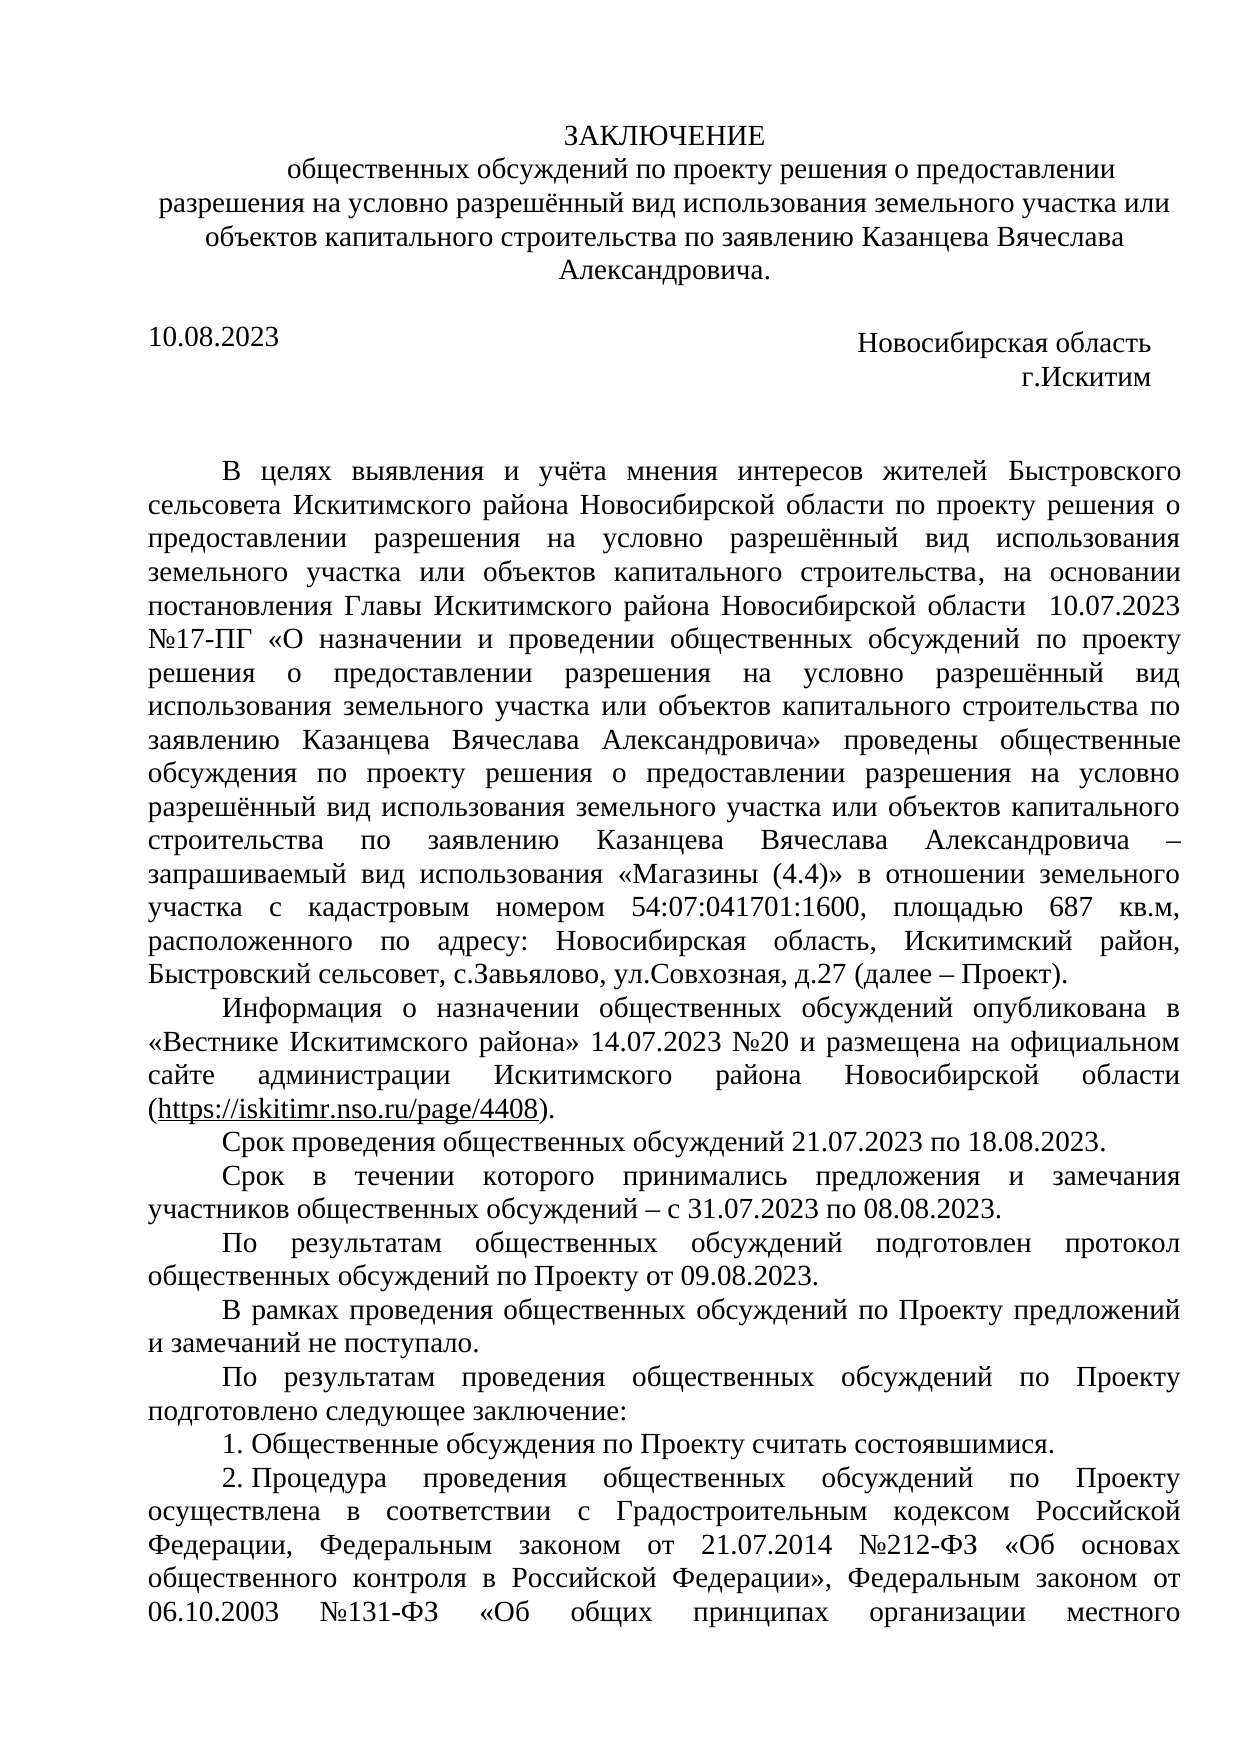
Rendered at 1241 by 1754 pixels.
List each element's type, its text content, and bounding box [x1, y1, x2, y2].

text 10.08.2023 [148, 319, 1181, 353]
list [148, 1460, 1181, 1627]
text ЗАКЛЮЧЕНИЕ [148, 118, 1181, 152]
list Общественные обсуждения по Проекту считать состоявшимися. [222, 1426, 1181, 1460]
text Информация о назначении общественных обсуждений опубликована в «Вестнике Искитимского района» 14.07.2023 №20 и размещена на официальном сайте администрации Искитимского района Новосибирской области (https://iskitimr.nso.ru/page/4408). [148, 990, 1181, 1124]
text В целях выявления и учёта мнения интересов жителей Быстровского сельсовета Искитимского района Новосибирской области по проекту решения о предоставлении разрешения на условно разрешённый вид использования земельного участка или объектов капитального строительства, на основании постановления Главы Искитимского района Новосибирской области 10.07.2023 №17-ПГ «О назначении и проведении общественных обсуждений по проекту решения о предоставлении разрешения на условно разрешённый вид использования земельного участка или объектов капитального строительства по заявлению Казанцева Вячеслава Александровича» проведены общественные обсуждения по проекту решения о предоставлении разрешения на условно разрешённый вид использования земельного участка или объектов капитального строительства по заявлению Казанцева Вячеслава Александровича – запрашиваемый вид использования «Магазины (4.4)» в отношении земельного участка с кадастровым номером 54:07:041701:1600, площадью 687 кв.м, расположенного по адресу: Новосибирская область, Искитимский район, Быстровский сельсовет, с.Завьялово, ул.Совхозная, д.27 (далее – Проект). [148, 453, 1181, 990]
table_header Новосибирская область г.Искитим [805, 325, 1162, 417]
text Срок в течении которого принимались предложения и замечания участников общественных обсуждений – с 31.07.2023 по 08.08.2023. [148, 1158, 1181, 1225]
text Срок проведения общественных обсуждений 21.07.2023 по 18.08.2023. [148, 1124, 1181, 1158]
text общественных обсуждений по проекту решения о предоставлении разрешения на условно разрешённый вид использования земельного участка или объектов капитального строительства по заявлению Казанцева Вячеслава Александровича. [148, 152, 1181, 286]
text По результатам проведения общественных обсуждений по Проекту подготовлено следующее заключение: [148, 1359, 1181, 1426]
text По результатам общественных обсуждений подготовлен протокол общественных обсуждений по Проекту от 09.08.2023. [148, 1225, 1181, 1292]
text В рамках проведения общественных обсуждений по Проекту предложений и замечаний не поступало. [148, 1292, 1181, 1359]
